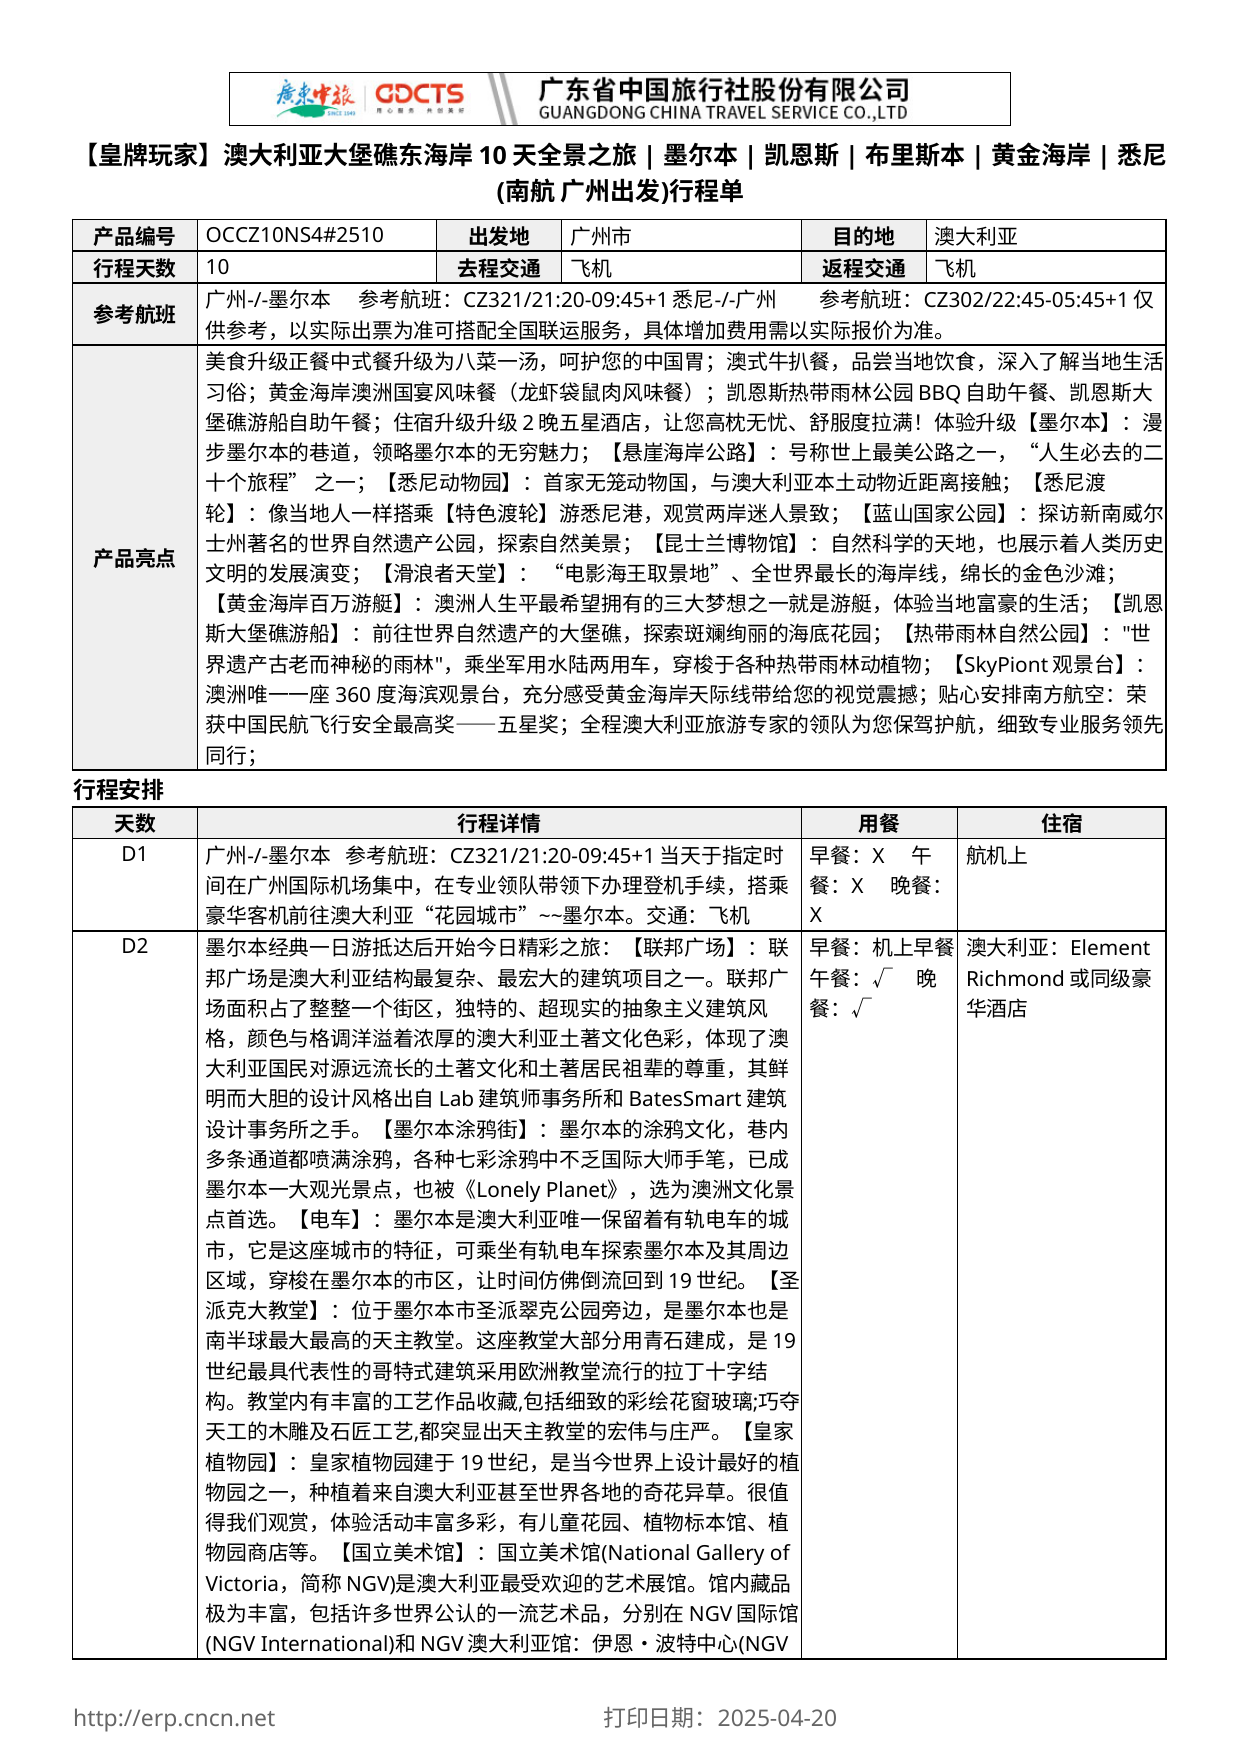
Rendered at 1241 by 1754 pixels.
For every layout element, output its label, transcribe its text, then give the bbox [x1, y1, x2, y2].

text 【皇牌玩家】澳大利亚大堡礁东海岸10天全景之旅 | 墨尔本 | 凯恩斯 | 布里斯本 | 黄金海岸 | 悉尼 (南航 广州出发)行程单 [73, 136, 1167, 208]
table_cell 产品亮点 [73, 346, 197, 769]
table_cell 飞机 [927, 252, 1165, 282]
table_cell 早餐：机上早餐 午餐：√ 晚餐：√ [802, 932, 957, 1658]
table_cell 航机上 [958, 839, 1165, 930]
table_header 用餐 [802, 808, 957, 838]
table_cell D2 [73, 932, 197, 1658]
table_cell 飞机 [562, 252, 801, 282]
table_cell 参考航班 [73, 284, 197, 344]
picture [230, 73, 1010, 125]
table_header OCCZ10NS4#2510 [198, 220, 436, 250]
table_cell 美食升级 [198, 346, 1165, 769]
table_header 澳大利亚 [927, 220, 1165, 250]
table_cell 广州-/-墨尔本 参考航班：CZ321/21:20-09:45+1 [198, 839, 801, 930]
table_cell D1 [73, 839, 197, 930]
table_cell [958, 932, 1165, 1658]
table_header 天数 [73, 808, 197, 838]
table_header 目的地 [802, 220, 926, 250]
text 行程安排 [73, 772, 1167, 805]
table_header 行程详情 [198, 808, 801, 838]
table_cell 行程天数 [73, 252, 197, 282]
table_cell 广州-/-墨尔本 参考航班：CZ321/21:20-09:45+1 [198, 284, 1165, 344]
table_cell 返程交通 [802, 252, 926, 282]
table_header 广州市 [562, 220, 801, 250]
table_cell 早餐：X 午餐：X 晚餐：X [802, 839, 957, 930]
table_cell 10 [198, 252, 436, 282]
table_cell 墨尔本经典一日游 [198, 932, 801, 1658]
table_cell 去程交通 [437, 252, 561, 282]
table_header 产品编号 [73, 220, 197, 250]
table_header 出发地 [437, 220, 561, 250]
table_header 住宿 [958, 808, 1165, 838]
